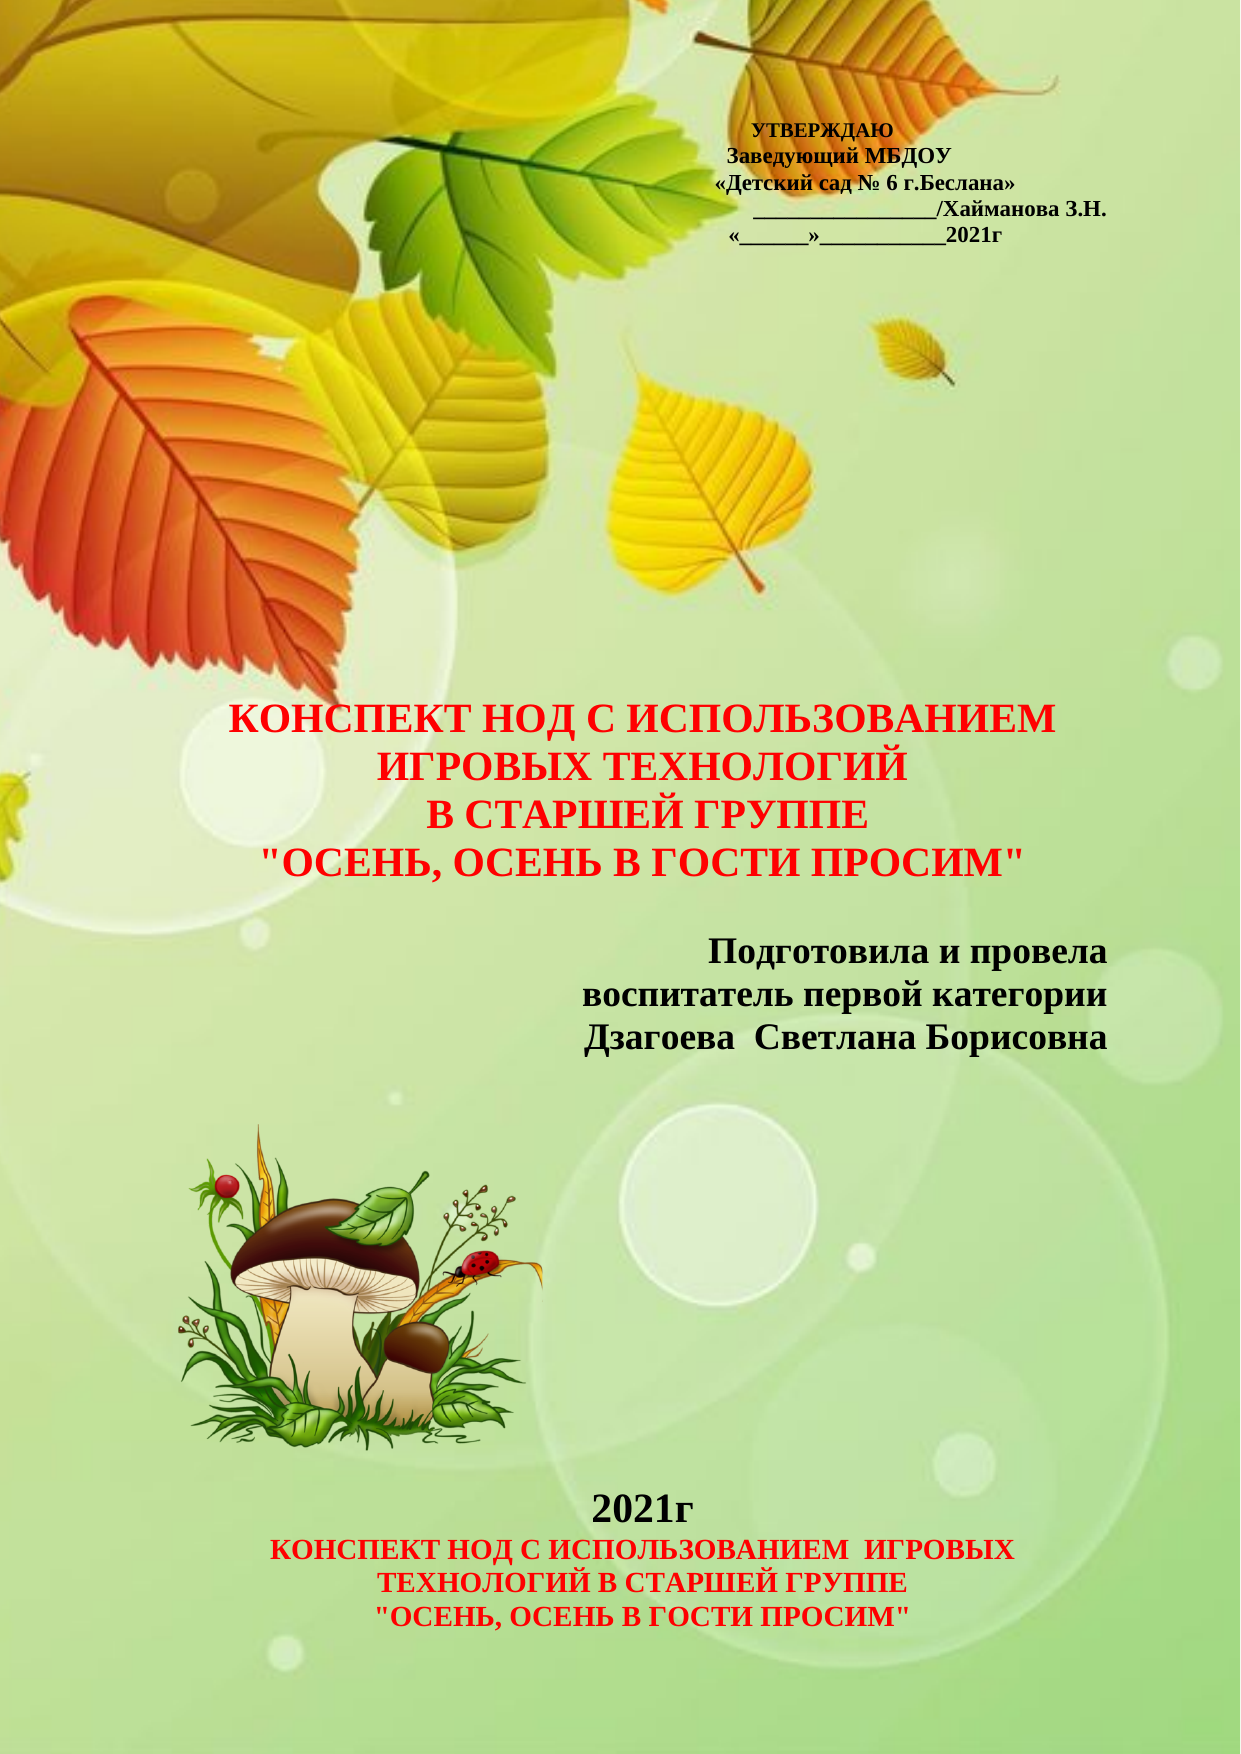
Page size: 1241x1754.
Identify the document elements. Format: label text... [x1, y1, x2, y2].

picture [0, 0, 1241, 1754]
text Заведующий МБДОУ [177, 142, 1108, 168]
text «______»___________2021г [177, 221, 1108, 248]
text «Детский сад № 6 г.Беслана» [177, 168, 1108, 195]
text Подготовила и провела [177, 928, 1107, 971]
text в старшей группе [177, 789, 1107, 837]
text воспитатель первой категории [177, 971, 1107, 1014]
text "Осень, осень в гости просим" [177, 837, 1107, 885]
text Дзагоева Светлана Борисовна [177, 1014, 1107, 1057]
text Конспект НОД с использованием игровых технологий [177, 693, 1107, 789]
text УТВЕРЖДАЮ [177, 118, 1108, 142]
text ________________/Хайманова З.Н. [177, 195, 1108, 221]
text Конспект НОД с использованием игровых технологий в старшей группе [177, 1532, 1107, 1599]
text 2021г [177, 1484, 1107, 1532]
text "Осень, осень в гости просим" [177, 1599, 1107, 1632]
